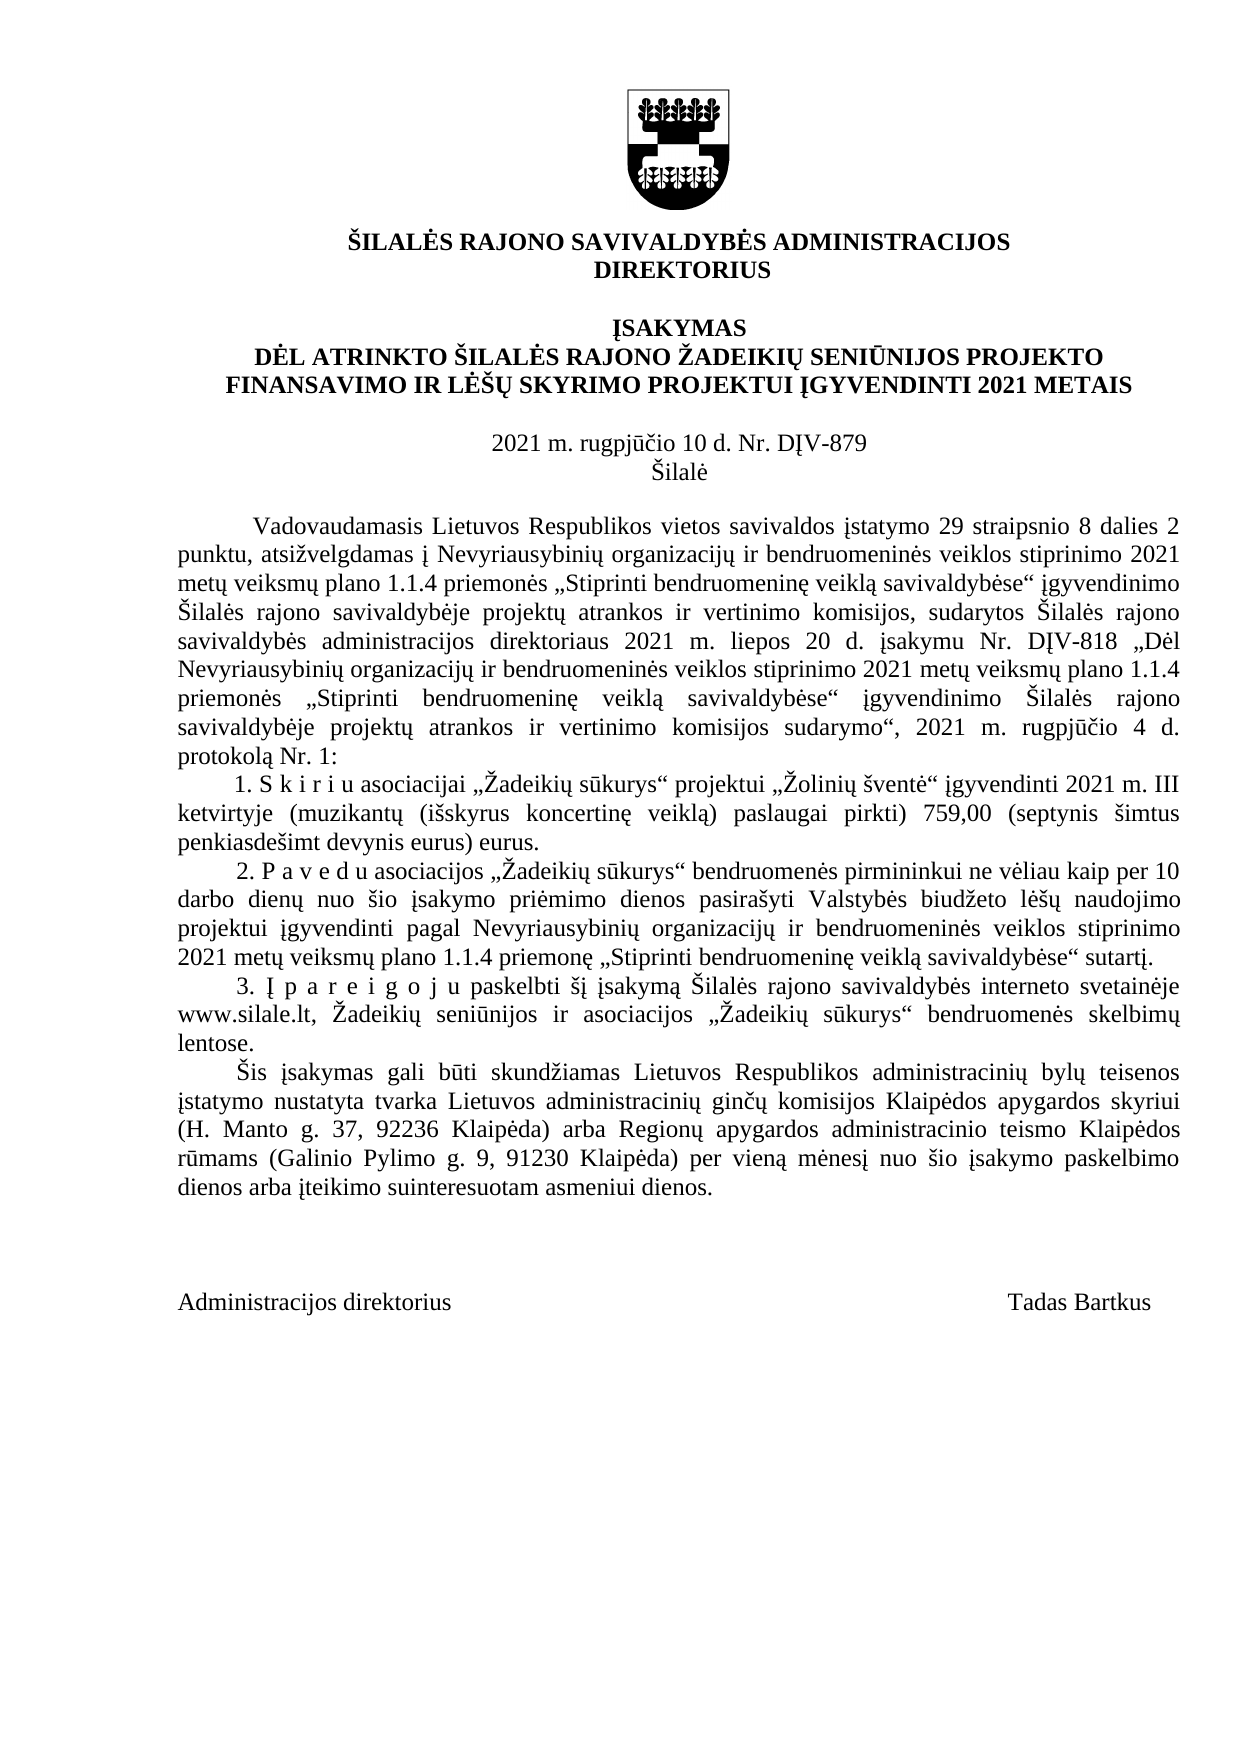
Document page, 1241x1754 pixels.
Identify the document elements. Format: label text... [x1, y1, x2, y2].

text Šis įsakymas gali būti skundžiamas Lietuvos Respublikos administracinių bylų teisenos įstatymo nustatyta tvarka Lietuvos administracinių ginčų komisijos Klaipėdos apygardos skyriui (H. Manto g. 37, 92236 Klaipėda) arba Regionų apygardos administracinio teismo Klaipėdos rūmams (Galinio Pylimo g. 9, 91230 Klaipėda) per vieną mėnesį nuo šio įsakymo paskelbimo dienos arba įteikimo suinteresuotam asmeniui dienos. [177, 1057, 1181, 1201]
picture [626, 86, 733, 210]
text Administracijos direktorius Tadas Bartkus [177, 1287, 1181, 1316]
subtitle Vadovaudamasis Lietuvos Respublikos vietos savivaldos įstatymo 29 straipsnio 8 dalies 2 punktu, atsižvelgdamas į Nevyriausybinių organizacijų ir bendruomeninės veiklos stiprinimo 2021 metų veiksmų plano 1.1.4 priemonės „Stiprinti bendruomeninę veiklą savivaldybėse“ įgyvendinimo Šilalės rajono savivaldybėje projektų atrankos ir vertinimo komisijos, sudarytos Šilalės rajono savivaldybės administracijos direktoriaus 2021 m. liepos 20 d. įsakymu Nr. DĮV-818 „Dėl Nevyriausybinių organizacijų ir bendruomeninės veiklos stiprinimo 2021 metų veiksmų plano 1.1.4 priemonės „Stiprinti bendruomeninę veiklą savivaldybėse“ įgyvendinimo Šilalės rajono savivaldybėje projektų atrankos ir vertinimo komisijos sudarymo“, 2021 m. rugpjūčio 4 d. protokolą Nr. 1: [177, 511, 1181, 769]
text 2. P a v e d u asociacijos „Žadeikių sūkurys“ bendruomenės pirmininkui ne vėliau kaip per 10 darbo dienų nuo šio įsakymo priėmimo dienos pasirašyti Valstybės biudžeto lėšų naudojimo projektui įgyvendinti pagal Nevyriausybinių organizacijų ir bendruomeninės veiklos stiprinimo 2021 metų veiksmų plano 1.1.4 priemonę „Stiprinti bendruomeninę veiklą savivaldybėse“ sutartį. [177, 856, 1181, 971]
title DĖL ATRINKTO ŠILALĖS RAJONO ŽADEIKIŲ SENIŪNIJOS PROJEKTO FINANSAVIMO IR LĖŠŲ SKYRIMO PROJEKTUI ĮGYVENDINTI 2021 METAIS [177, 342, 1181, 399]
list Į p a r e i g o j u paskelbti šį įsakymą Šilalės rajono savivaldybės interneto svetainėje www.silale.lt, Žadeikių seniūnijos ir asociacijos „Žadeikių sūkurys“ bendruomenės skelbimų lentose. [177, 971, 1181, 1057]
text Šilalė [177, 457, 1181, 486]
text 2021 m. rugpjūčio 10 d. Nr. DĮV-879 [177, 428, 1181, 457]
text 1. S k i r i u asociacijai „Žadeikių sūkurys“ projektui „Žolinių šventė“ įgyvendinti 2021 m. III ketvirtyje (muzikantų (išskyrus koncertinę veiklą) paslaugai pirkti) 759,00 (septynis šimtus penkiasdešimt devynis eurus) eurus. [177, 769, 1181, 856]
